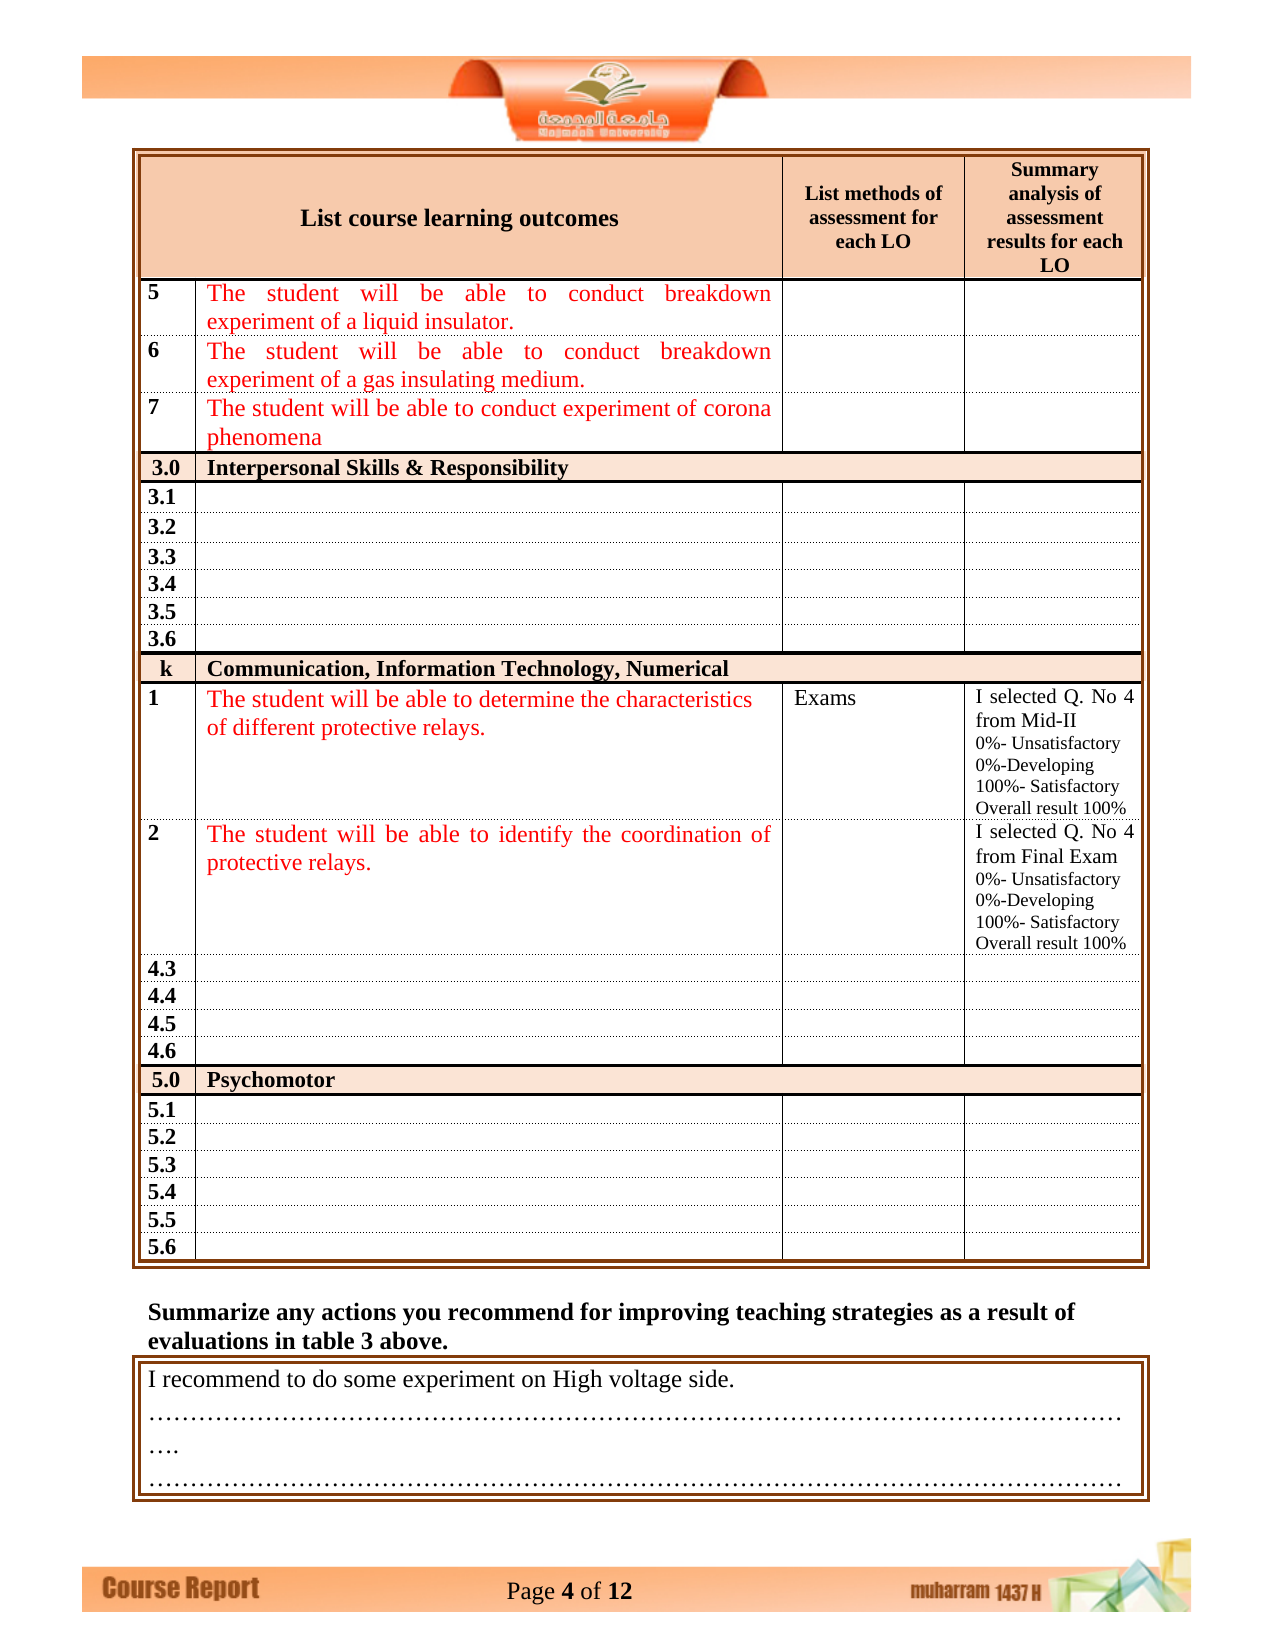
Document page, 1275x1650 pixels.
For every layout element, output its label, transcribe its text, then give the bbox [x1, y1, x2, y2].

table_cell The student will be able to conduct breakdown experiment of a gas insulating medium. [196, 335, 782, 392]
table_cell [783, 597, 964, 624]
table_cell [196, 981, 782, 1009]
table_cell 3.6 [141, 624, 195, 651]
table_cell [196, 512, 782, 542]
table_header Summary analysis of assessment results for each LO [964, 151, 1146, 277]
table_cell [783, 1096, 964, 1122]
table_cell 3.4 [141, 569, 195, 597]
table_cell [783, 569, 964, 597]
table_cell 5.4 [141, 1177, 195, 1204]
table_cell [965, 281, 1141, 335]
table_cell [196, 483, 782, 512]
table_cell [783, 1150, 964, 1177]
table_cell [965, 1232, 1141, 1259]
table_cell [783, 819, 964, 954]
table_cell [783, 512, 964, 542]
table_cell [783, 1232, 964, 1259]
table_cell [196, 1150, 782, 1177]
picture [82, 56, 1192, 1612]
table_cell [965, 954, 1141, 981]
table_cell The student will be able to conduct experiment of corona phenomena [196, 392, 782, 451]
table_cell Communication, Information Technology, Numerical [196, 655, 1141, 681]
table_cell The student will be able to determine the characteristics of different protective relays. [196, 684, 782, 818]
table_cell [196, 1036, 782, 1063]
table_cell [196, 1009, 782, 1036]
table_cell [196, 954, 782, 981]
table_cell 3.1 [141, 483, 195, 512]
table_cell The student will be able to identify the coordination of protective relays. [196, 819, 782, 954]
table_cell [783, 483, 964, 512]
table_cell [965, 1177, 1141, 1204]
table_cell 5.0 [141, 1067, 195, 1093]
table_cell [783, 1036, 964, 1063]
table_cell [965, 1205, 1141, 1232]
table_cell Exams [783, 684, 964, 818]
table_cell 5.1 [141, 1096, 195, 1122]
table_cell [196, 597, 782, 624]
table_cell [965, 981, 1141, 1009]
table_cell [965, 542, 1141, 569]
table_cell [196, 542, 782, 569]
table_header List methods of assessment for each LO [783, 157, 964, 277]
table_cell 7 [141, 392, 195, 451]
table_cell [196, 1096, 782, 1122]
table_cell [196, 624, 782, 651]
table_cell [196, 569, 782, 597]
table_cell [965, 483, 1141, 512]
table_cell I selected Q. No 4 from Mid-II 0%- Unsatisfactory 0%-Developing 100%- Satisfactory Overall result 100% [965, 684, 1141, 818]
table_cell [783, 624, 964, 651]
table_cell [965, 1123, 1141, 1150]
table_cell 3.3 [141, 542, 195, 569]
table_header List course learning outcomes [136, 151, 783, 277]
table_cell [783, 1177, 964, 1204]
table_cell Psychomotor [196, 1067, 1141, 1093]
table_cell [965, 335, 1141, 392]
table_cell 4.4 [141, 981, 195, 1009]
table_cell 3.0 [141, 454, 195, 480]
table_cell [965, 597, 1141, 624]
table_cell [783, 1009, 964, 1036]
table_cell [783, 1205, 964, 1232]
table_cell [783, 981, 964, 1009]
table_cell [965, 512, 1141, 542]
table_cell [783, 335, 964, 392]
table_cell [196, 1205, 782, 1232]
table_cell 3.5 [141, 597, 195, 624]
table_cell [783, 1123, 964, 1150]
table_cell [965, 624, 1141, 651]
table_cell The student will be able to conduct breakdown experiment of a liquid insulator. [196, 281, 782, 335]
table_cell Interpersonal Skills & Responsibility [196, 454, 1141, 480]
table_cell [965, 569, 1141, 597]
table_cell [783, 954, 964, 981]
table_cell [965, 1009, 1141, 1036]
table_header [136, 1358, 1146, 1493]
table_cell [965, 1036, 1141, 1063]
table_cell [965, 1096, 1141, 1122]
table_cell [196, 1123, 782, 1150]
table_cell I selected Q. No 4 from Final Exam 0%- Unsatisfactory 0%-Developing 100%- Satisfactory Overall result 100% [965, 819, 1141, 954]
table_cell [196, 1177, 782, 1204]
table_cell 5.3 [141, 1150, 195, 1177]
table_cell 2 [141, 819, 195, 954]
table_cell [965, 1150, 1141, 1177]
table_cell [965, 392, 1141, 451]
table_cell 6 [141, 335, 195, 392]
table_cell 3.2 [141, 512, 195, 542]
table_cell 1 [141, 684, 195, 818]
table_cell [783, 542, 964, 569]
table_cell 4.6 [141, 1036, 195, 1063]
table_cell [783, 392, 964, 451]
table_cell [783, 281, 964, 335]
table_cell 5.2 [141, 1123, 195, 1150]
table_cell 5.5 [141, 1205, 195, 1232]
table_cell 4.3 [141, 954, 195, 981]
table_cell [196, 1232, 782, 1259]
table_cell 5 [141, 281, 195, 335]
table_cell k [141, 655, 195, 681]
text Summarize any actions you recommend for improving teaching strategies as a result of evaluations in table 3 above. [148, 1297, 1157, 1355]
table_cell 5.6 [141, 1232, 195, 1259]
table_cell 4.5 [141, 1009, 195, 1036]
